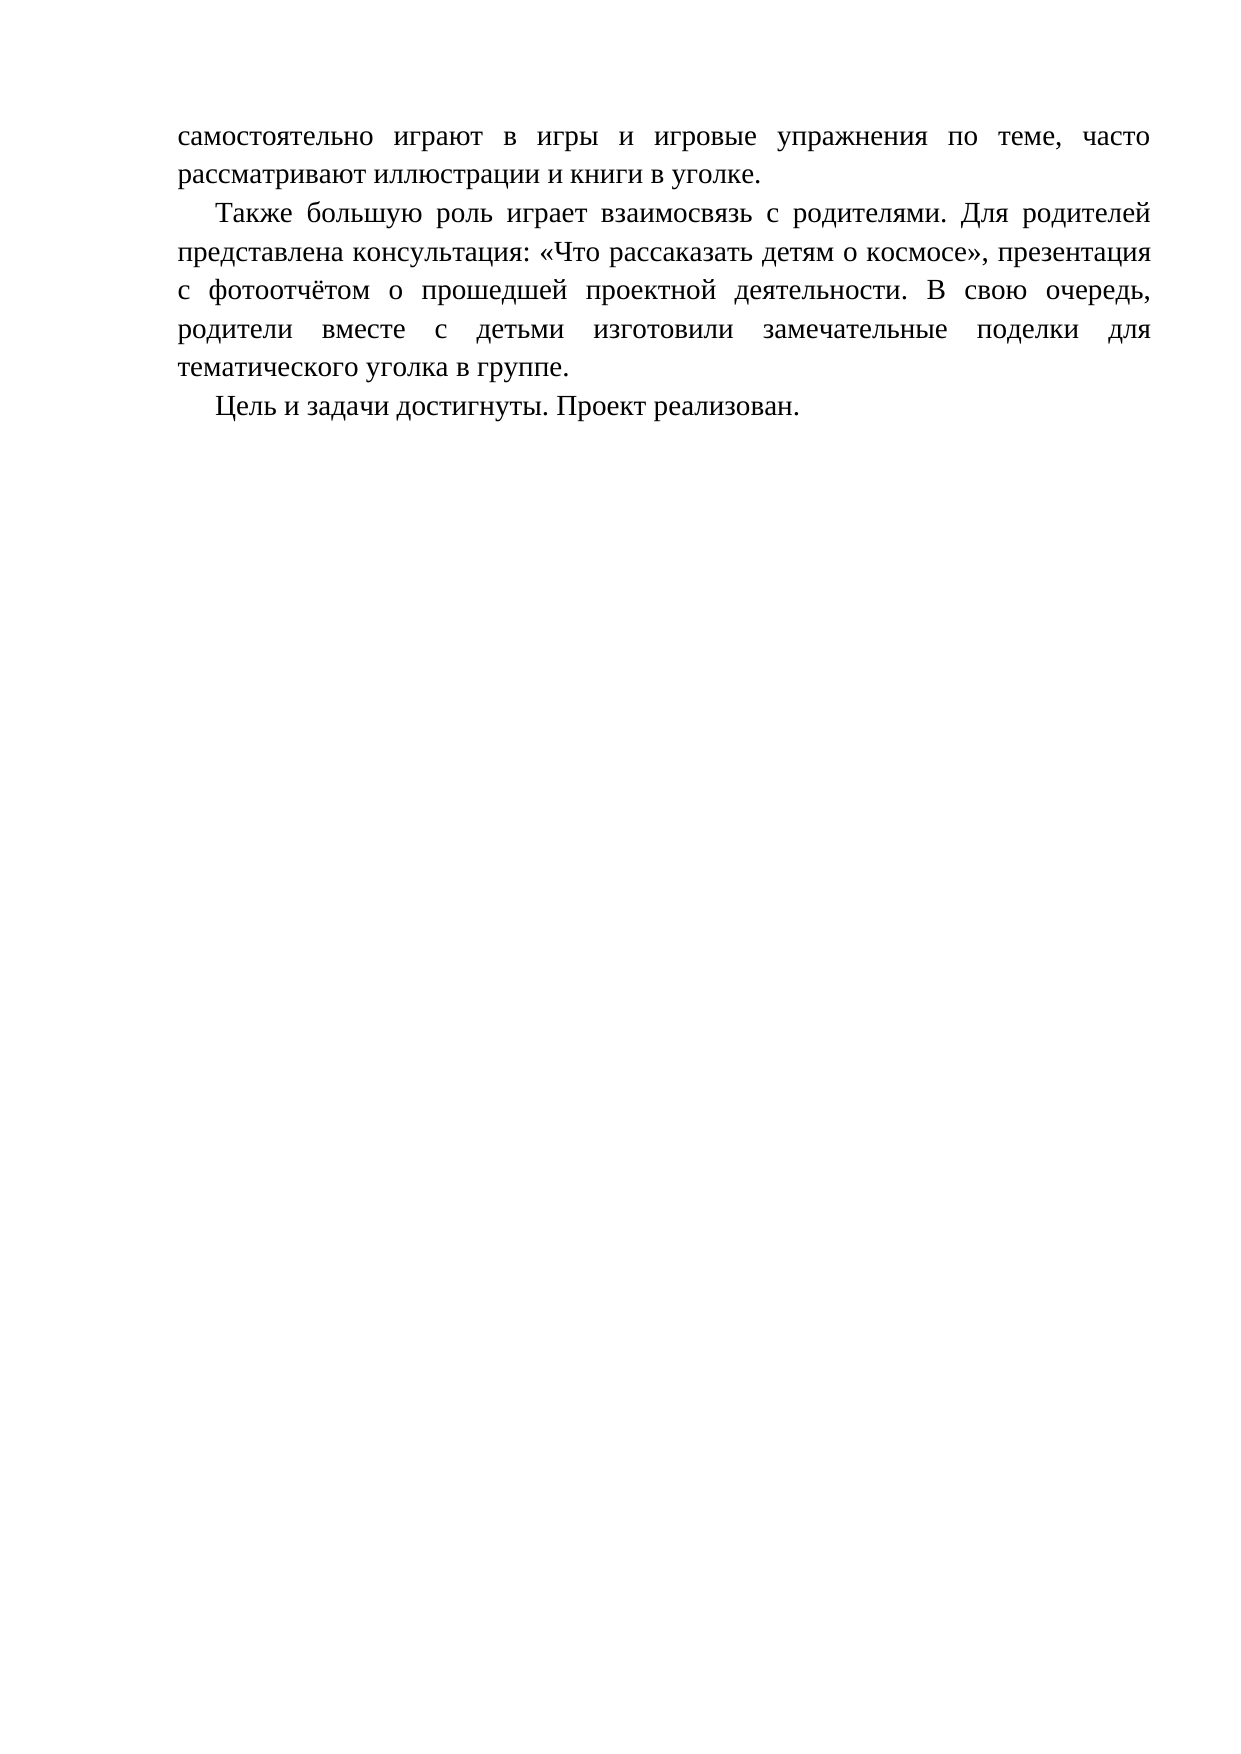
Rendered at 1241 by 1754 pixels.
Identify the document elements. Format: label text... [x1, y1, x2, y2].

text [177, 118, 1152, 190]
text Цель и задачи достигнуты. Проект реализован. [177, 388, 1152, 421]
text Также большую роль играет взаимосвязь с родителями. Для родителей представлена консультация: «Что рассаказать детям о космосе», презентация с фотоотчётом о прошедшей проектной деятельности. В свою очередь, родители вместе с детьми изготовили замечательные поделки для тематического уголка в группе. [177, 195, 1152, 383]
